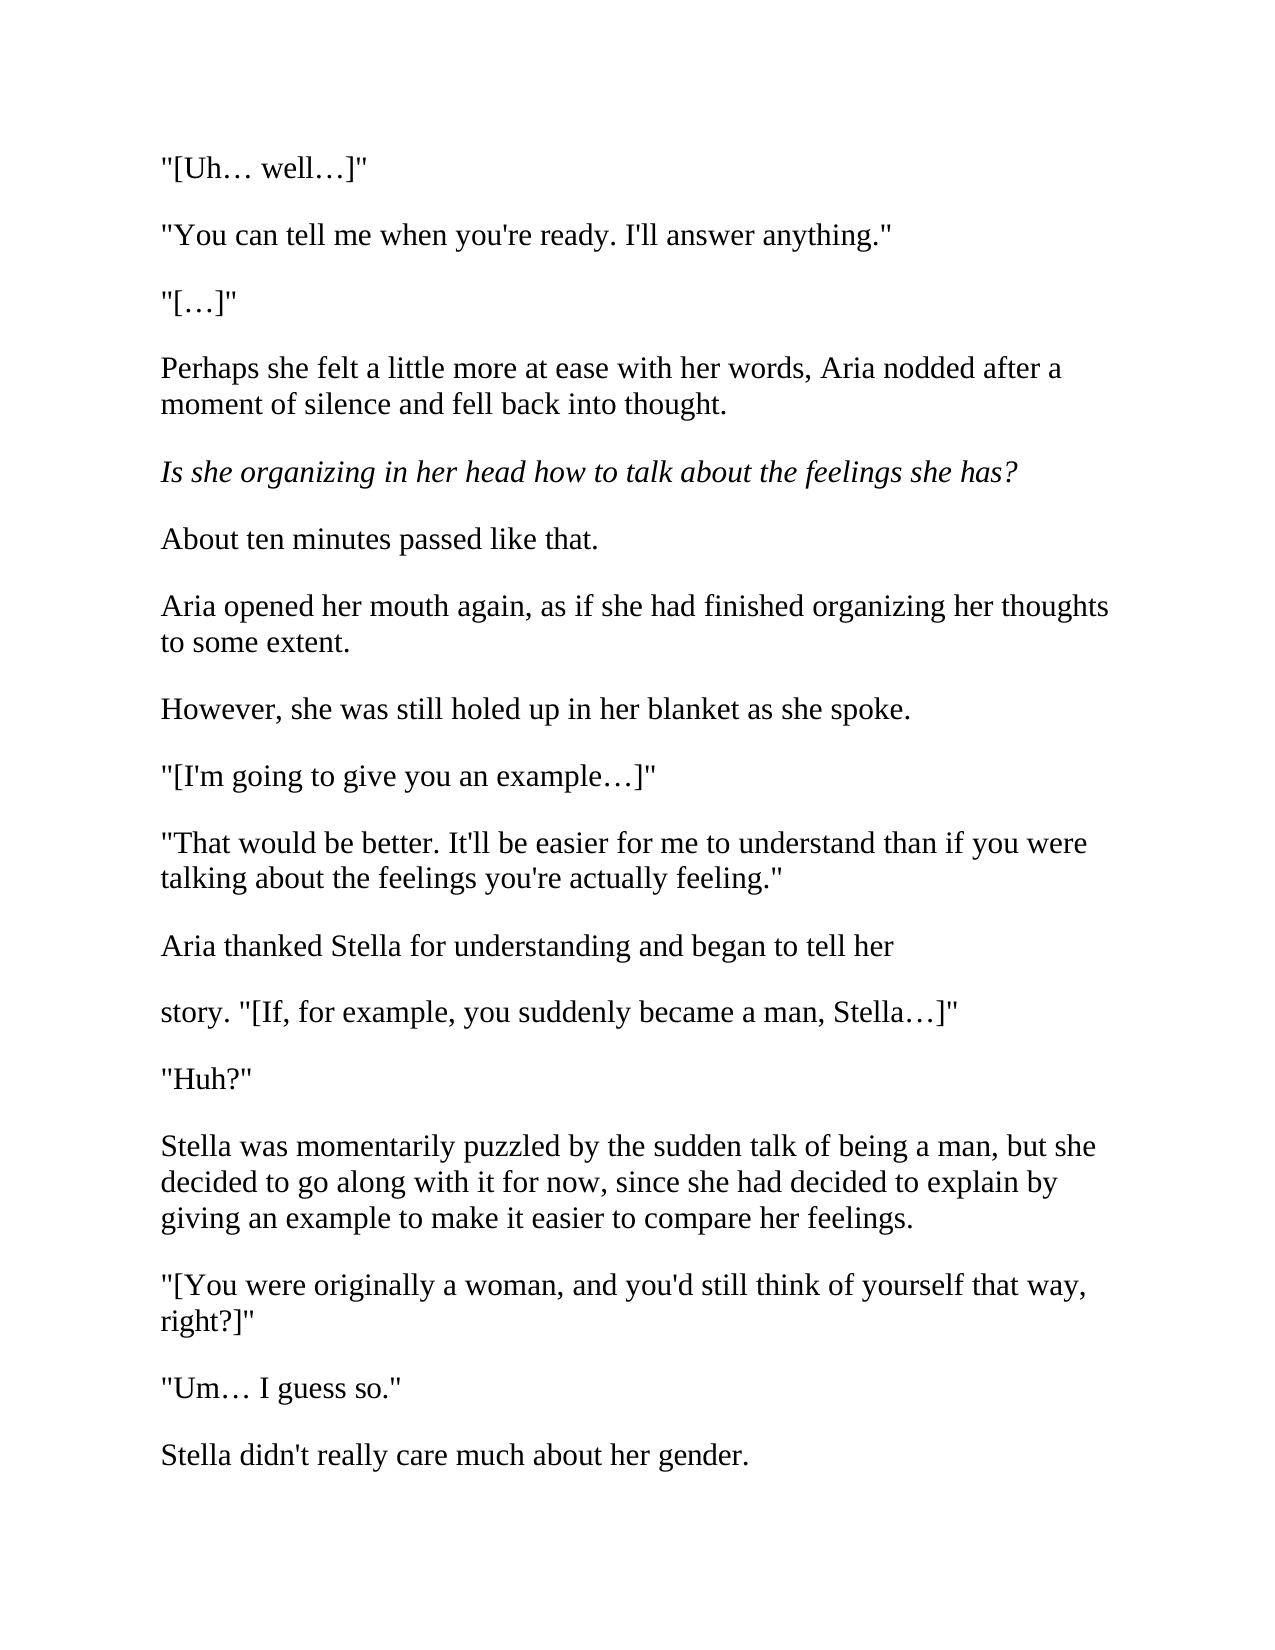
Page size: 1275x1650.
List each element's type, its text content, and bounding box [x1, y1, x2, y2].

text "[Uh… well…]" [160, 149, 1127, 185]
text Aria thanked Stella for understanding and began to tell her story. "[If, for example, you suddenly became a man, Stella…]" "Huh?" [160, 927, 971, 1096]
text "Um… I guess so." [160, 1369, 1127, 1405]
text However, she was still holed up in her blanket as she spoke. "[I'm going to give you an example…]" [160, 690, 922, 793]
text Stella was momentarily puzzled by the sudden talk of being a man, but she decided to go along with it for now, since she had decided to explain by giving an example to make it easier to compare her feelings. [160, 1127, 1127, 1235]
text Perhaps she felt a little more at ease with her words, Aria nodded after a moment of silence and fell back into thought. [160, 350, 1127, 422]
text "That would be better. It'll be easier for me to understand than if you were talking about the feelings you're actually feeling." [160, 824, 1127, 896]
text About ten minutes passed like that. [160, 520, 1127, 556]
text "[You were originally a woman, and you'd still think of yourself that way, right?]" [160, 1266, 1127, 1338]
text "You can tell me when you're ready. I'll answer anything." "[…]" [160, 216, 903, 319]
text Stella didn't really care much about her gender. [160, 1437, 1127, 1473]
text Is she organizing in her head how to talk about the feelings she has? [160, 453, 1127, 489]
text Aria opened her mouth again, as if she had finished organizing her thoughts to some extent. [160, 587, 1112, 659]
